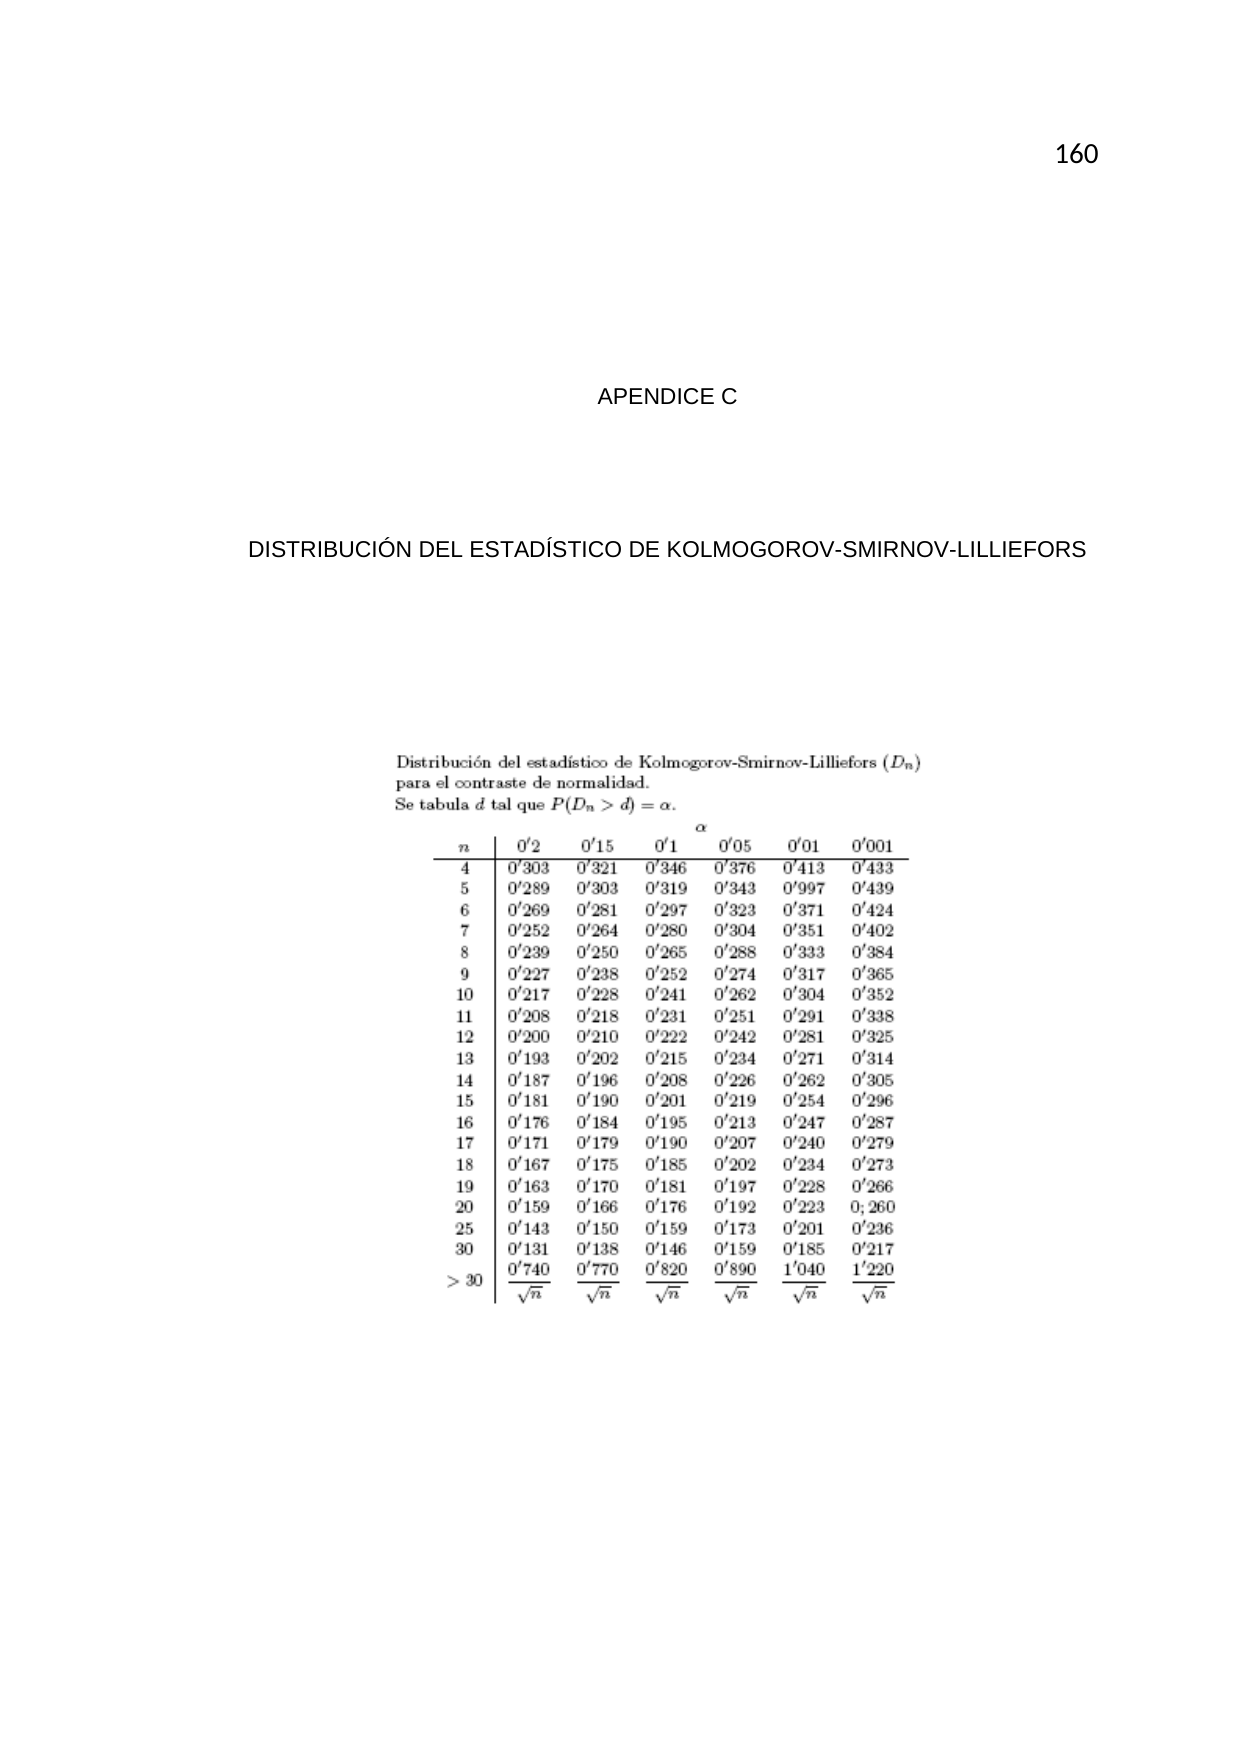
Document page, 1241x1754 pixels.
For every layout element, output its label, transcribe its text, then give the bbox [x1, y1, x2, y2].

text DISTRIBUCIÓN DEL ESTADÍSTICO DE KOLMOGOROV-SMIRNOV-LILLIEFORS [236, 536, 1098, 562]
picture [382, 740, 953, 1388]
text APENDICE C [236, 383, 1098, 409]
